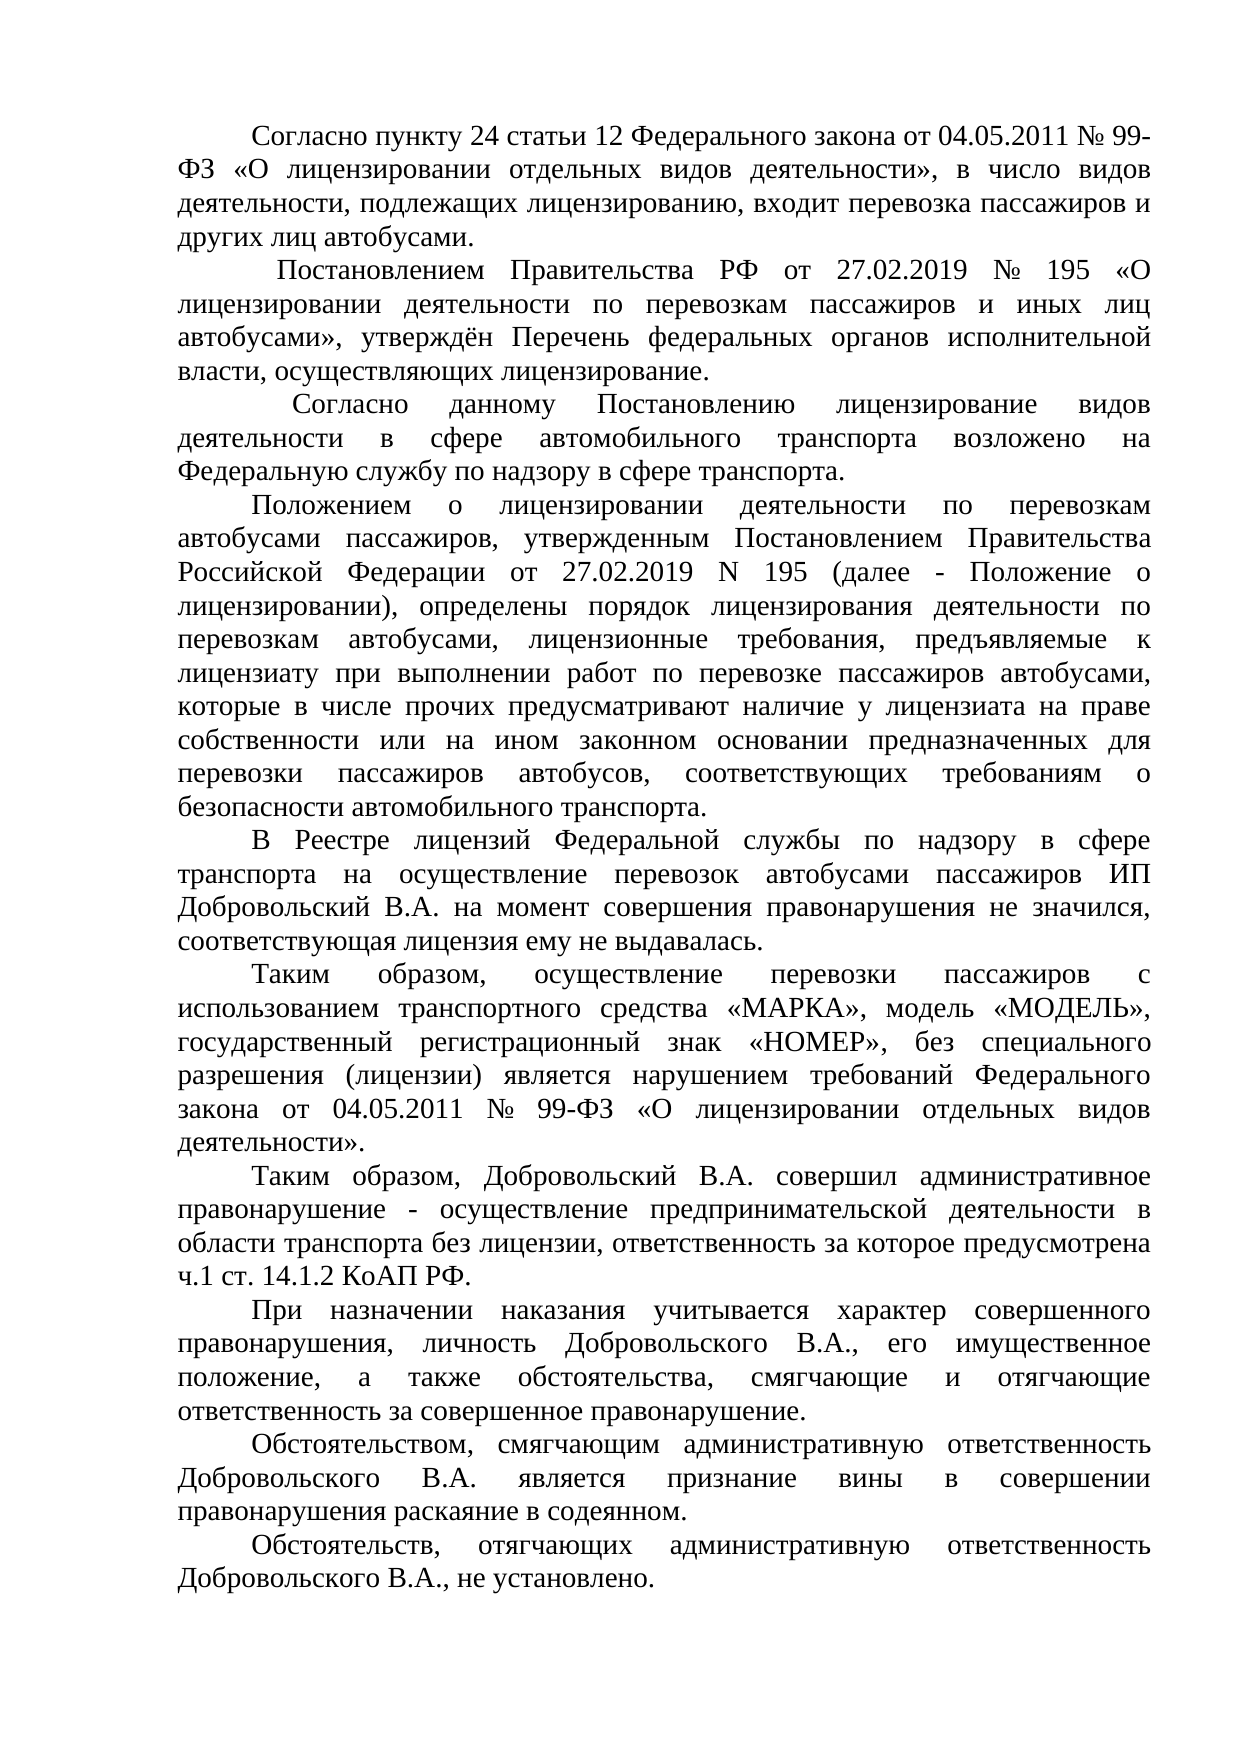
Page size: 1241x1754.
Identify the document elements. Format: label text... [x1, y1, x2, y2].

text При назначении наказания учитывается характер совершенного правонарушения, личность Добровольского В.А., его имущественное положение, а также обстоятельства, смягчающие и отягчающие ответственность за совершенное правонарушение. [177, 1292, 1152, 1426]
text Обстоятельством, смягчающим административную ответственность Добровольского В.А. является признание вины в совершении правонарушения раскаяние в содеянном. Обстоятельств, отягчающих административную ответственность Добровольского В.А., не установлено. [177, 1426, 1152, 1594]
text Таким образом, Добровольский В.А. совершил административное правонарушение - осуществление предпринимательской деятельности в области транспорта без лицензии, ответственность за которое предусмотрена ч.1 ст. 14.1.2 КоАП РФ. [177, 1158, 1152, 1292]
text Согласно данному Постановлению лицензирование видов деятельности в сфере автомобильного транспорта возложено на Федеральную службу по надзору в сфере транспорта. Положением о лицензировании деятельности по перевозкам автобусами пассажиров, утвержденным Постановлением Правительства Российской Федерации от 27.02.2019 N 195 (далее - Положение о лицензировании), определены порядок лицензирования деятельности по перевозкам автобусами, лицензионные требования, предъявляемые к лицензиату при выполнении работ по перевозке пассажиров автобусами, которые в числе прочих предусматривают наличие у лицензиата на праве собственности или на ином законном основании предназначенных для перевозки пассажиров автобусов, соответствующих требованиям о безопасности автомобильного транспорта. [177, 386, 1152, 822]
text Согласно пункту 24 статьи 12 Федерального закона от 04.05.2011 № 99-ФЗ «О лицензировании отдельных видов деятельности», в число видов деятельности, подлежащих лицензированию, входит перевозка пассажиров и других лиц автобусами. [177, 118, 1152, 252]
text Таким образом, осуществление перевозки пассажиров с использованием транспортного средства «МАРКА», модель «МОДЕЛЬ», государственный регистрационный знак «НОМЕР», без специального разрешения (лицензии) является нарушением требований Федерального закона от 04.05.2011 № 99-ФЗ «О лицензировании отдельных видов деятельности». [177, 957, 1152, 1158]
text Постановлением Правительства РФ от 27.02.2019 № 195 «О лицензировании деятельности по перевозкам пассажиров и иных лиц автобусами», утверждён Перечень федеральных органов исполнительной власти, осуществляющих лицензирование. [177, 252, 1152, 386]
text В Реестре лицензий Федеральной службы по надзору в сфере транспорта на осуществление перевозок автобусами пассажиров ИП Добровольский В.А. на момент совершения правонарушения не значился, соответствующая лицензия ему не выдавалась. [177, 822, 1152, 957]
